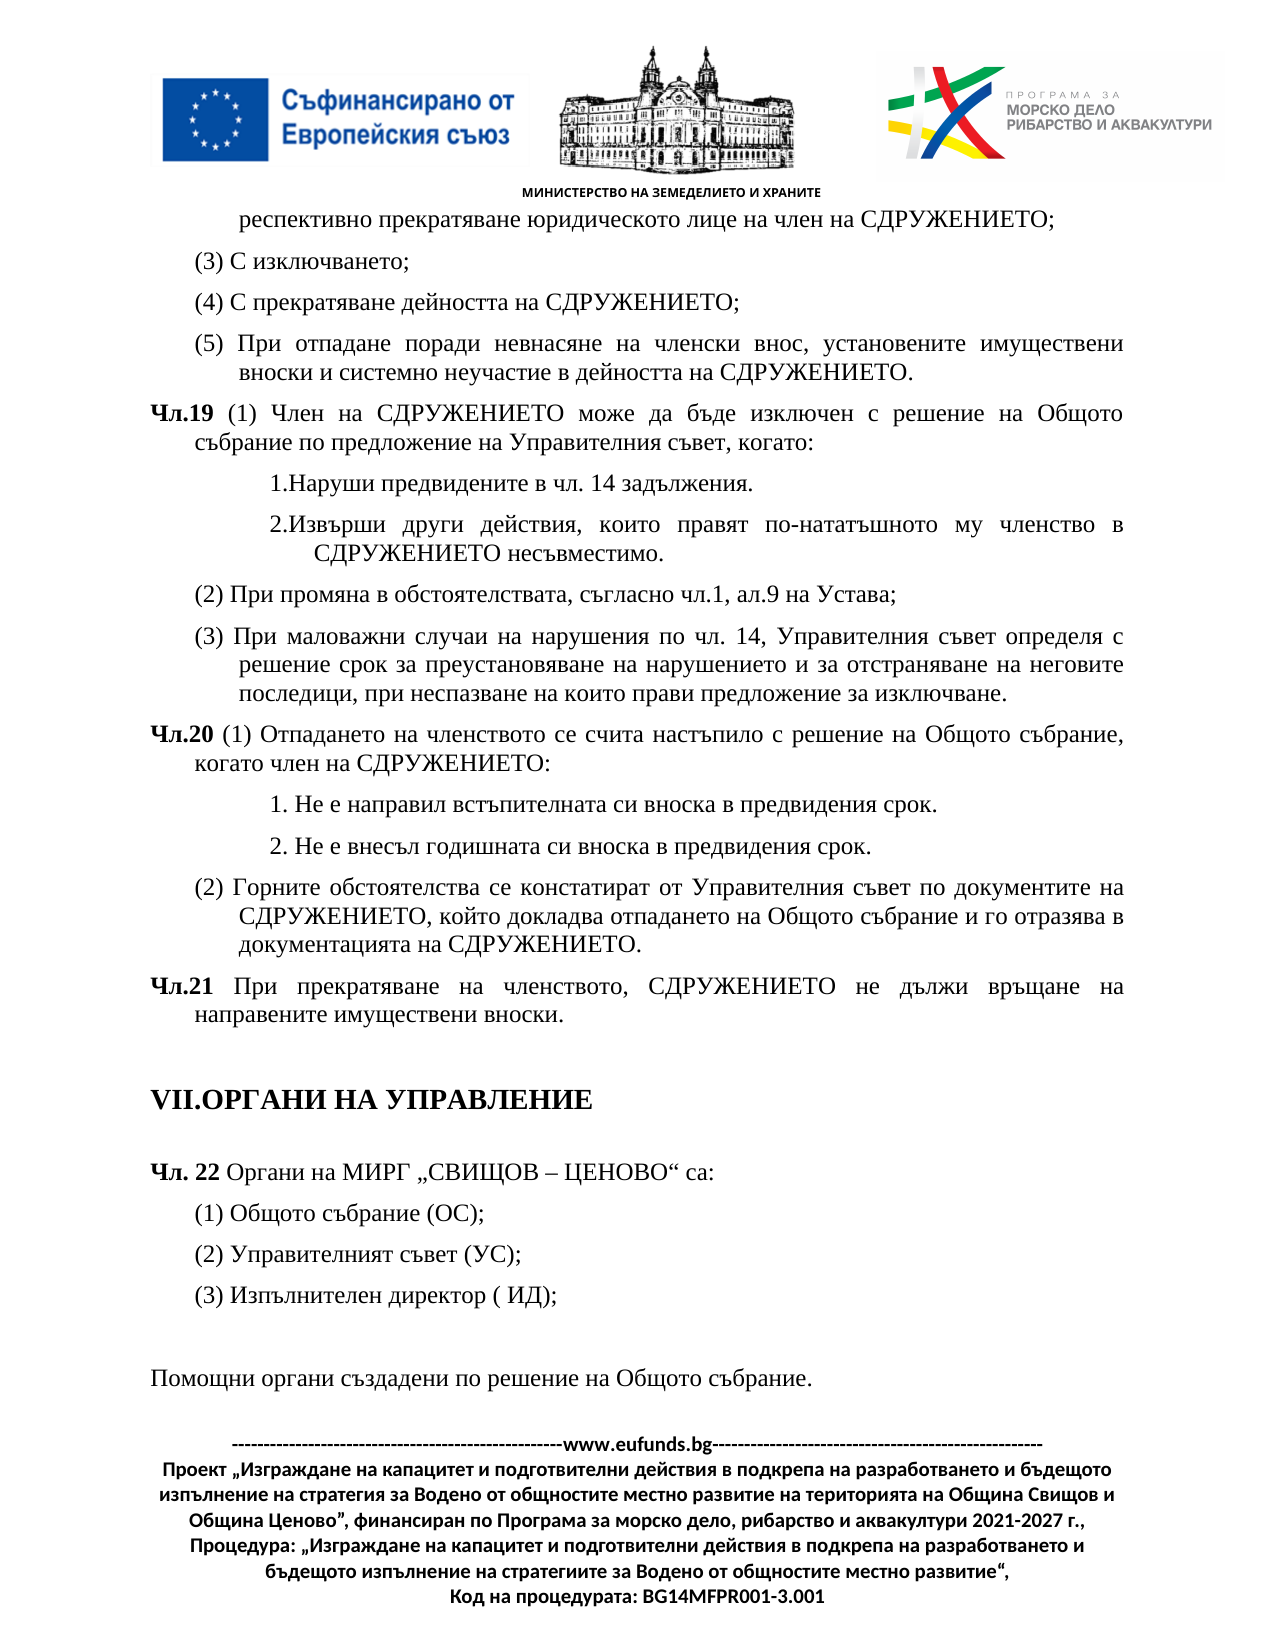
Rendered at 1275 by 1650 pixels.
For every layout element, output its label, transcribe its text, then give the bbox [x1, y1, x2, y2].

text (3) Изпълнителен директор ( ИД); [194, 1281, 1125, 1309]
text (2) При промяна в обстоятелствата, съгласно чл.1, ал.9 на Устава; [194, 579, 1125, 608]
subtitle VII.ОРГАНИ НА УПРАВЛЕНИЕ [150, 1082, 1125, 1116]
text (3) С изключването; [194, 246, 1125, 274]
text (1) Общото събрание (ОС); [194, 1198, 1125, 1227]
text 2. Не е внесъл годишната си вноска в предвидения срок. [269, 831, 1125, 859]
picture [150, 73, 530, 168]
text (2) Горните обстоятелства се констатират от Управителния съвет по документите на СДРУЖЕНИЕТО, който докладва отпадането на Общото събрание и го отразява в документацията на СДРУЖЕНИЕТО. [194, 872, 1125, 958]
picture [553, 42, 805, 179]
text Помощни органи създадени по решение на Общото събрание. [150, 1363, 1125, 1392]
text (2) Със смъртта или поставянето под пълно запрещение на физическите лица, респективно прекратяване юридическото лице на член на СДРУЖЕНИЕТО; [194, 204, 1125, 233]
text 1.Наруши предвидените в чл. 14 задължения. [269, 468, 1125, 497]
text Чл.21 При прекратяване на членството, СДРУЖЕНИЕТО не дължи връщане на направените имуществени вноски. [150, 971, 1125, 1028]
text Чл. 22 Органи на МИРГ „СВИЩОВ – ЦЕНОВО“ са: [150, 1157, 1125, 1186]
text (4) С прекратяване дейността на СДРУЖЕНИЕТО; [194, 287, 1125, 316]
text Чл.19 (1) Член на СДРУЖЕНИЕТО може да бъде изключен с решение на Общото събрание по предложение на Управителния съвет, когато: [150, 398, 1125, 456]
text (3) При маловажни случаи на нарушения по чл. 14, Управителния съвет определя с решение срок за преустановяване на нарушението и за отстраняване на неговите последици, при неспазване на които прави предложение за изключване. [194, 621, 1125, 707]
text (5) При отпадане поради невнасяне на членски внос, установените имуществени вноски и системно неучастие в дейността на СДРУЖЕНИЕТО. [194, 328, 1125, 386]
text (2) Управителният съвет (УС); [194, 1239, 1125, 1268]
text 2.Извърши други действия, които правят по-нататъшното му членство в СДРУЖЕНИЕТО несъвместимо. [269, 509, 1125, 567]
text 1. Не е направил встъпителната си вноска в предвидения срок. [269, 789, 1125, 818]
text Чл.20 (1) Отпадането на членството се счита настъпило с решение на Общото събрание, когато член на СДРУЖЕНИЕТО: [150, 719, 1125, 777]
picture [876, 51, 1225, 182]
